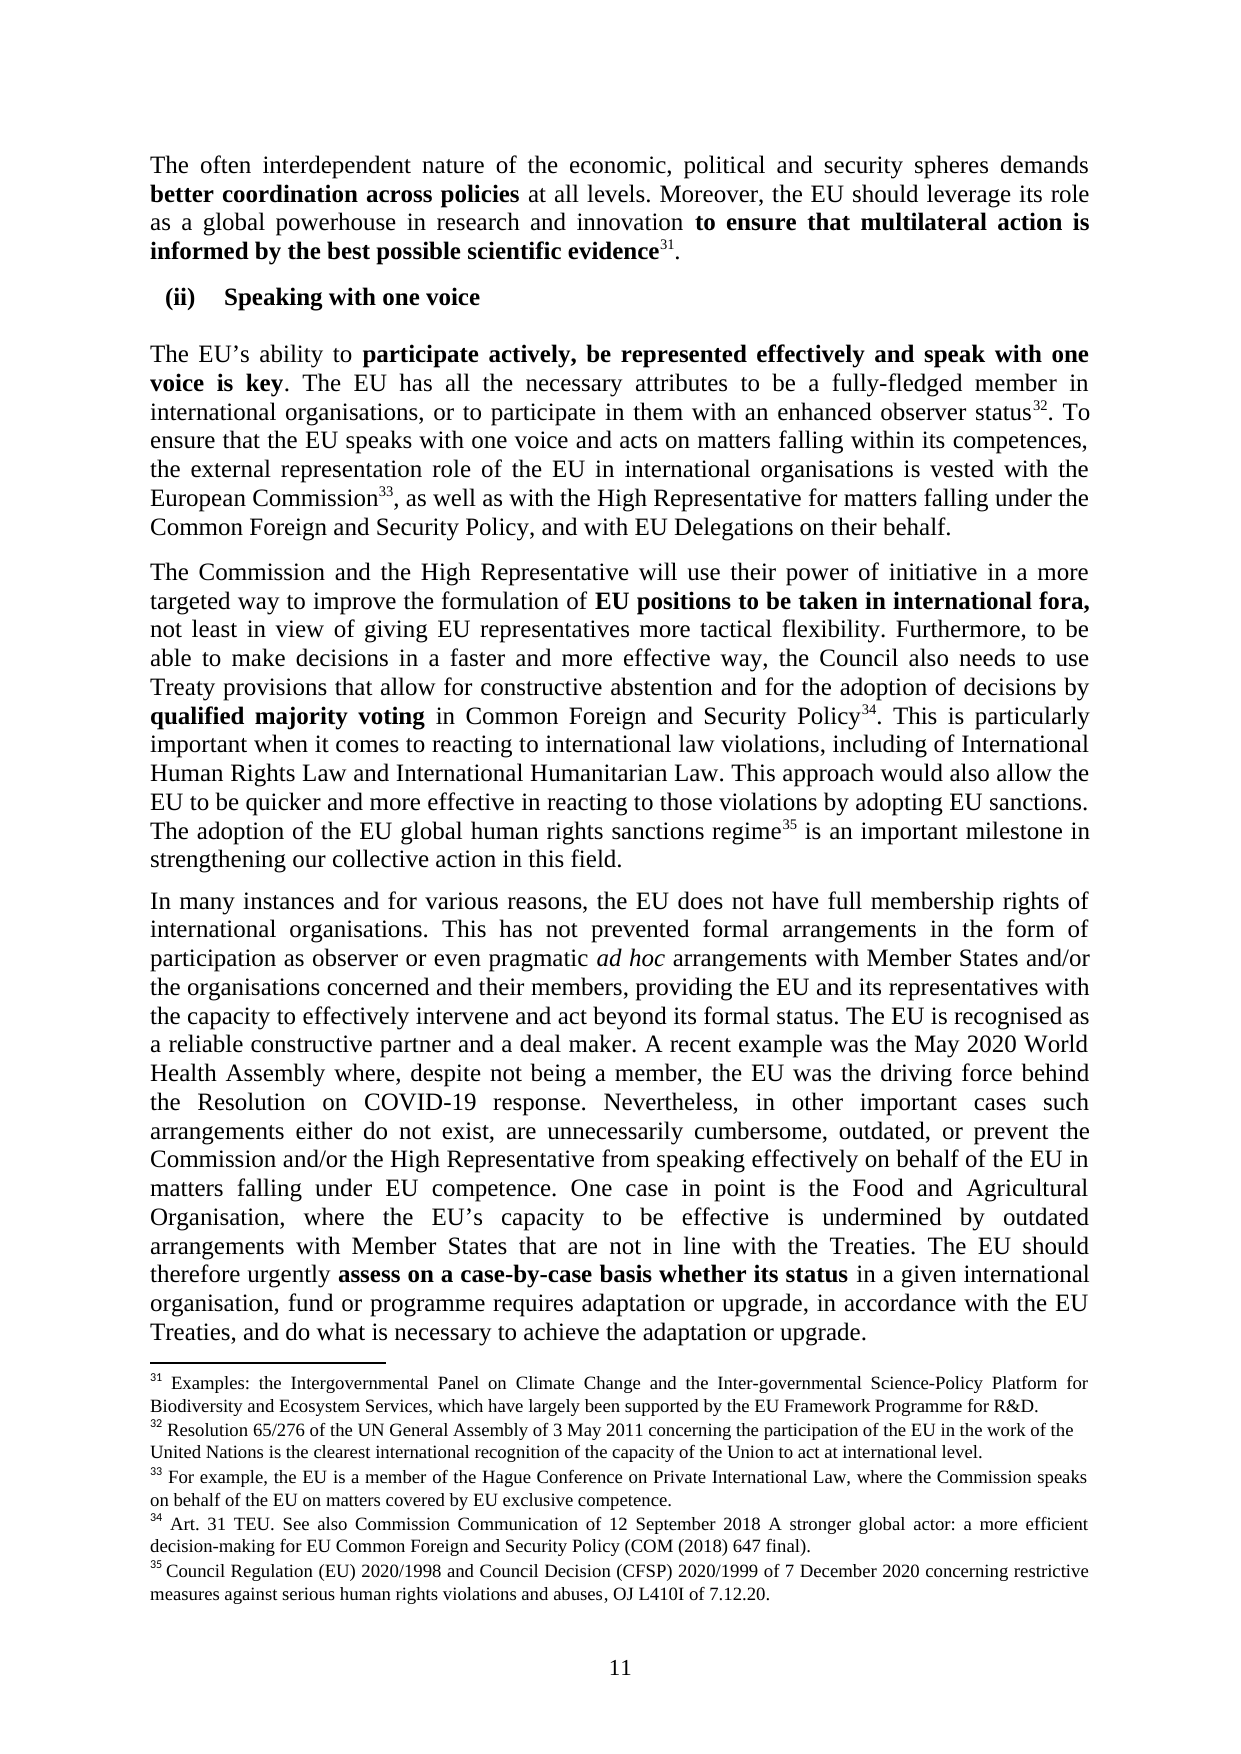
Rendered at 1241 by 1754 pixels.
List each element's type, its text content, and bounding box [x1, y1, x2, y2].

list Speaking with one voice [165, 282, 1090, 310]
text In many instances and for various reasons, the EU does not have full membership rights of international organisations. This has not prevented formal arrangements in the form of participation as observer or even pragmatic ad hoc arrangements with Member States and/or the organisations concerned and their members, providing the EU and its representatives with the capacity to effectively intervene and act beyond its formal status. The EU is recognised as a reliable constructive partner and a deal maker. A recent example was the May 2020 World Health Assembly where, despite not being a member, the EU was the driving force behind the Resolution on COVID-19 response. Nevertheless, in other important cases such arrangements either do not exist, are unnecessarily cumbersome, outdated, or prevent the Commission and/or the High Representative from speaking effectively on behalf of the EU in matters falling under EU competence. One case in point is the Food and Agricultural Organisation, where the EU’s capacity to be effective is undermined by outdated arrangements with Member States that are not in line with the Treaties. The EU should therefore urgently assess on a case-by-case basis whether its status in a given international organisation, fund or programme requires adaptation or upgrade, in accordance with the EU Treaties, and do what is necessary to achieve the adaptation or upgrade. [150, 886, 1090, 1346]
text The EU’s ability to participate actively, be represented effectively and speak with one voice is key. The EU has all the necessary attributes to be a fully-fledged member in international organisations, or to participate in them with an enhanced observer status. To ensure that the EU speaks with one voice and acts on matters falling within its competences, the external representation role of the EU in international organisations is vested with the European Commission, as well as with the High Representative for matters falling under the Common Foreign and Security Policy, and with EU Delegations on their behalf. [150, 339, 1090, 540]
text The Commission and the High Representative will use their power of initiative in a more targeted way to improve the formulation of EU positions to be taken in international fora, not least in view of giving EU representatives more tactical flexibility. Furthermore, to be able to make decisions in a faster and more effective way, the Council also needs to use Treaty provisions that allow for constructive abstention and for the adoption of decisions by qualified majority voting in Common Foreign and Security Policy. This is particularly important when it comes to reacting to international law violations, including of International Human Rights Law and International Humanitarian Law. This approach would also allow the EU to be quicker and more effective in reacting to those violations by adopting EU sanctions. The adoption of the EU global human rights sanctions regime is an important milestone in strengthening our collective action in this field. [150, 557, 1090, 873]
text The often interdependent nature of the economic, political and security spheres demands better coordination across policies at all levels. Moreover, the EU should leverage its role as a global powerhouse in research and innovation to ensure that multilateral action is informed by the best possible scientific evidence. [150, 150, 1090, 265]
